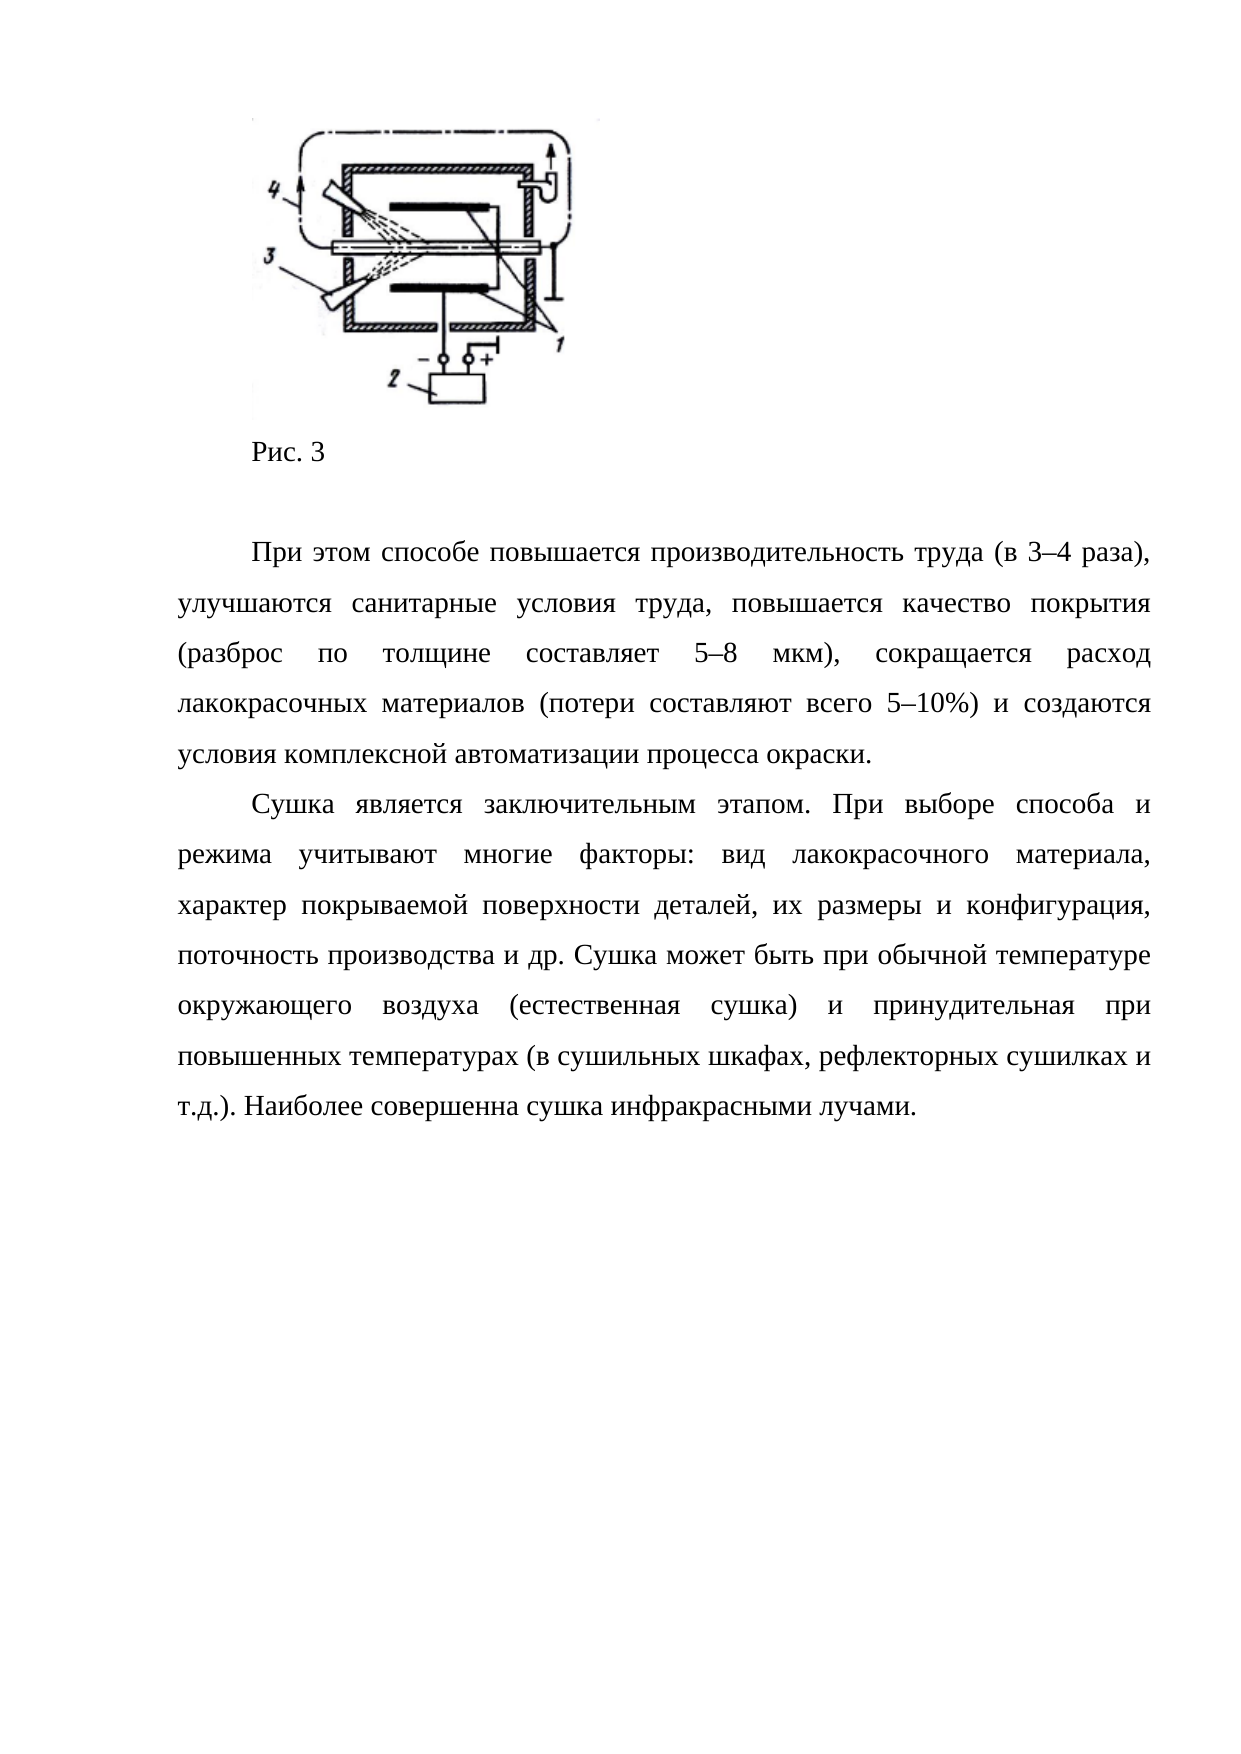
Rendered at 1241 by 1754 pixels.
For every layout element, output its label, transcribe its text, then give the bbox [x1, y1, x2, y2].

text При этом способе повышается производительность труда (в 3–4 раза), улучшаются санитарные условия труда, повышается качество покрытия (разброс по толщине составляет 5–8 мкм), сокращается расход лакокрасочных материалов (потери составляют всего 5–10%) и создаются условия комплексной автоматизации процесса окраски. [177, 534, 1152, 769]
text Сушка является заключительным этапом. При выборе способа и режима учитывают многие факторы: вид лакокрасочного материала, характер покрываемой поверхности деталей, их размеры и конфигурация, поточность производства и др. Сушка может быть при обычной температуре окружающего воздуха (естественная сушка) и принудительная при повышенных температурах (в сушильных шкафах, рефлекторных сушилках и т.д.). Наиболее совершенна сушка инфракрасными лучами. [177, 786, 1152, 1122]
text Рис. 3 [177, 434, 1152, 467]
picture [252, 118, 600, 420]
